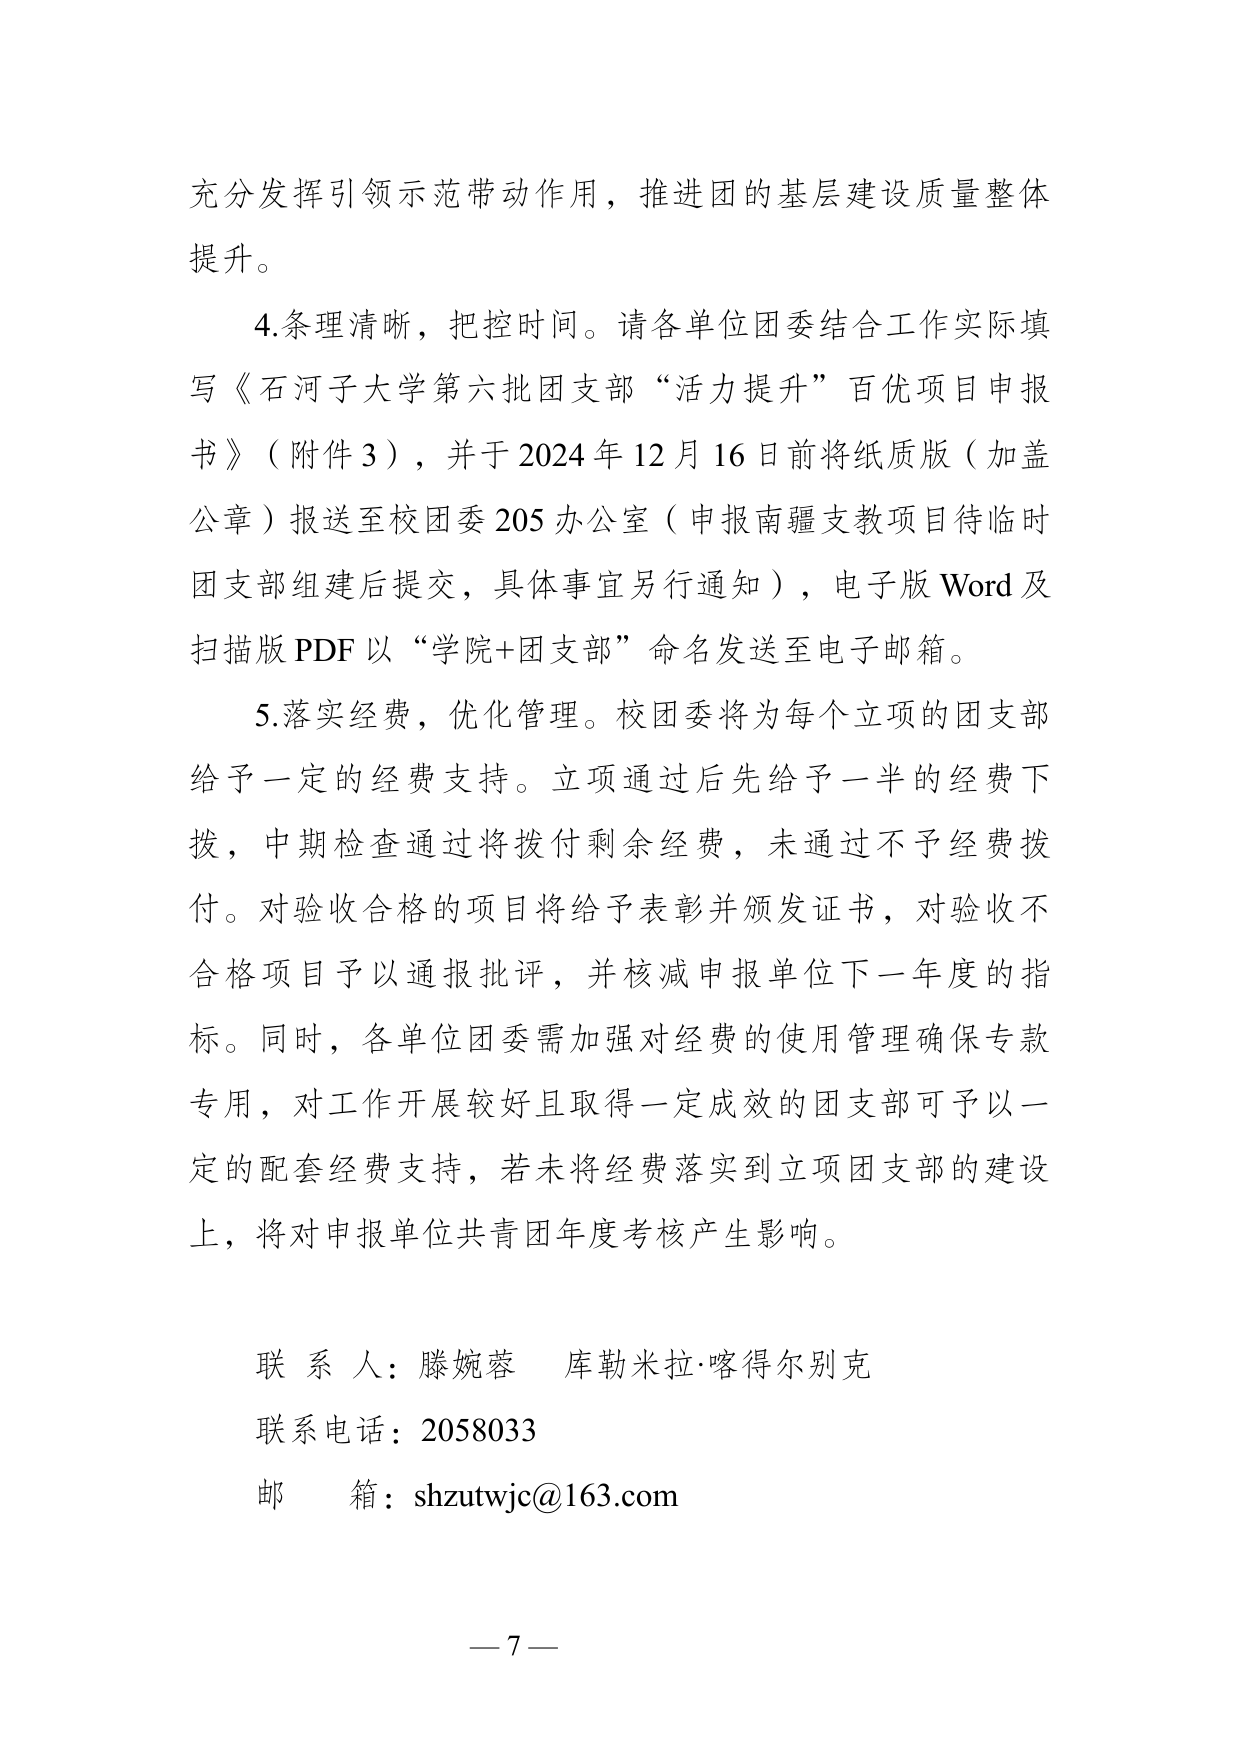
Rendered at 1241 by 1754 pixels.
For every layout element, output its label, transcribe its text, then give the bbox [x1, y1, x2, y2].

text 5.落实经费，优化管理。校团委将为每个立项的团支部给予一定的经费支持。立项通过后先给予一半的经费下拨，中期检查通过将拨付剩余经费，未通过不予经费拨付。对验收合格的项目将给予表彰并颁发证书，对验收不合格项目予以通报批评，并核减申报单位下一年度的指标。同时，各单位团委需加强对经费的使用管理确保专款专用，对工作开展较好且取得一定成效的团支部可予以一定的配套经费支持，若未将经费落实到立项团支部的建设上，将对申报单位共青团年度考核产生影响。 [187, 682, 1053, 1267]
text 联系电话：2058033 [187, 1397, 1053, 1462]
text 邮 箱：shzutwjc@163.com [187, 1462, 1053, 1527]
text 4.条理清晰，把控时间。请各单位团委结合工作实际填写《石河子大学第六批团支部“活力提升”百优项目申报书》（附件3），并于2024年12月16日前将纸质版（加盖公章）报送至校团委205办公室（申报南疆支教项目待临时团支部组建后提交，具体事宜另行通知），电子版Word及扫描版PDF以“学院+团支部”命名发送至电子邮箱。 [187, 292, 1053, 682]
text 联 系 人：滕婉蓉 库勒米拉·喀得尔别克 [187, 1332, 1053, 1397]
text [187, 162, 1053, 292]
